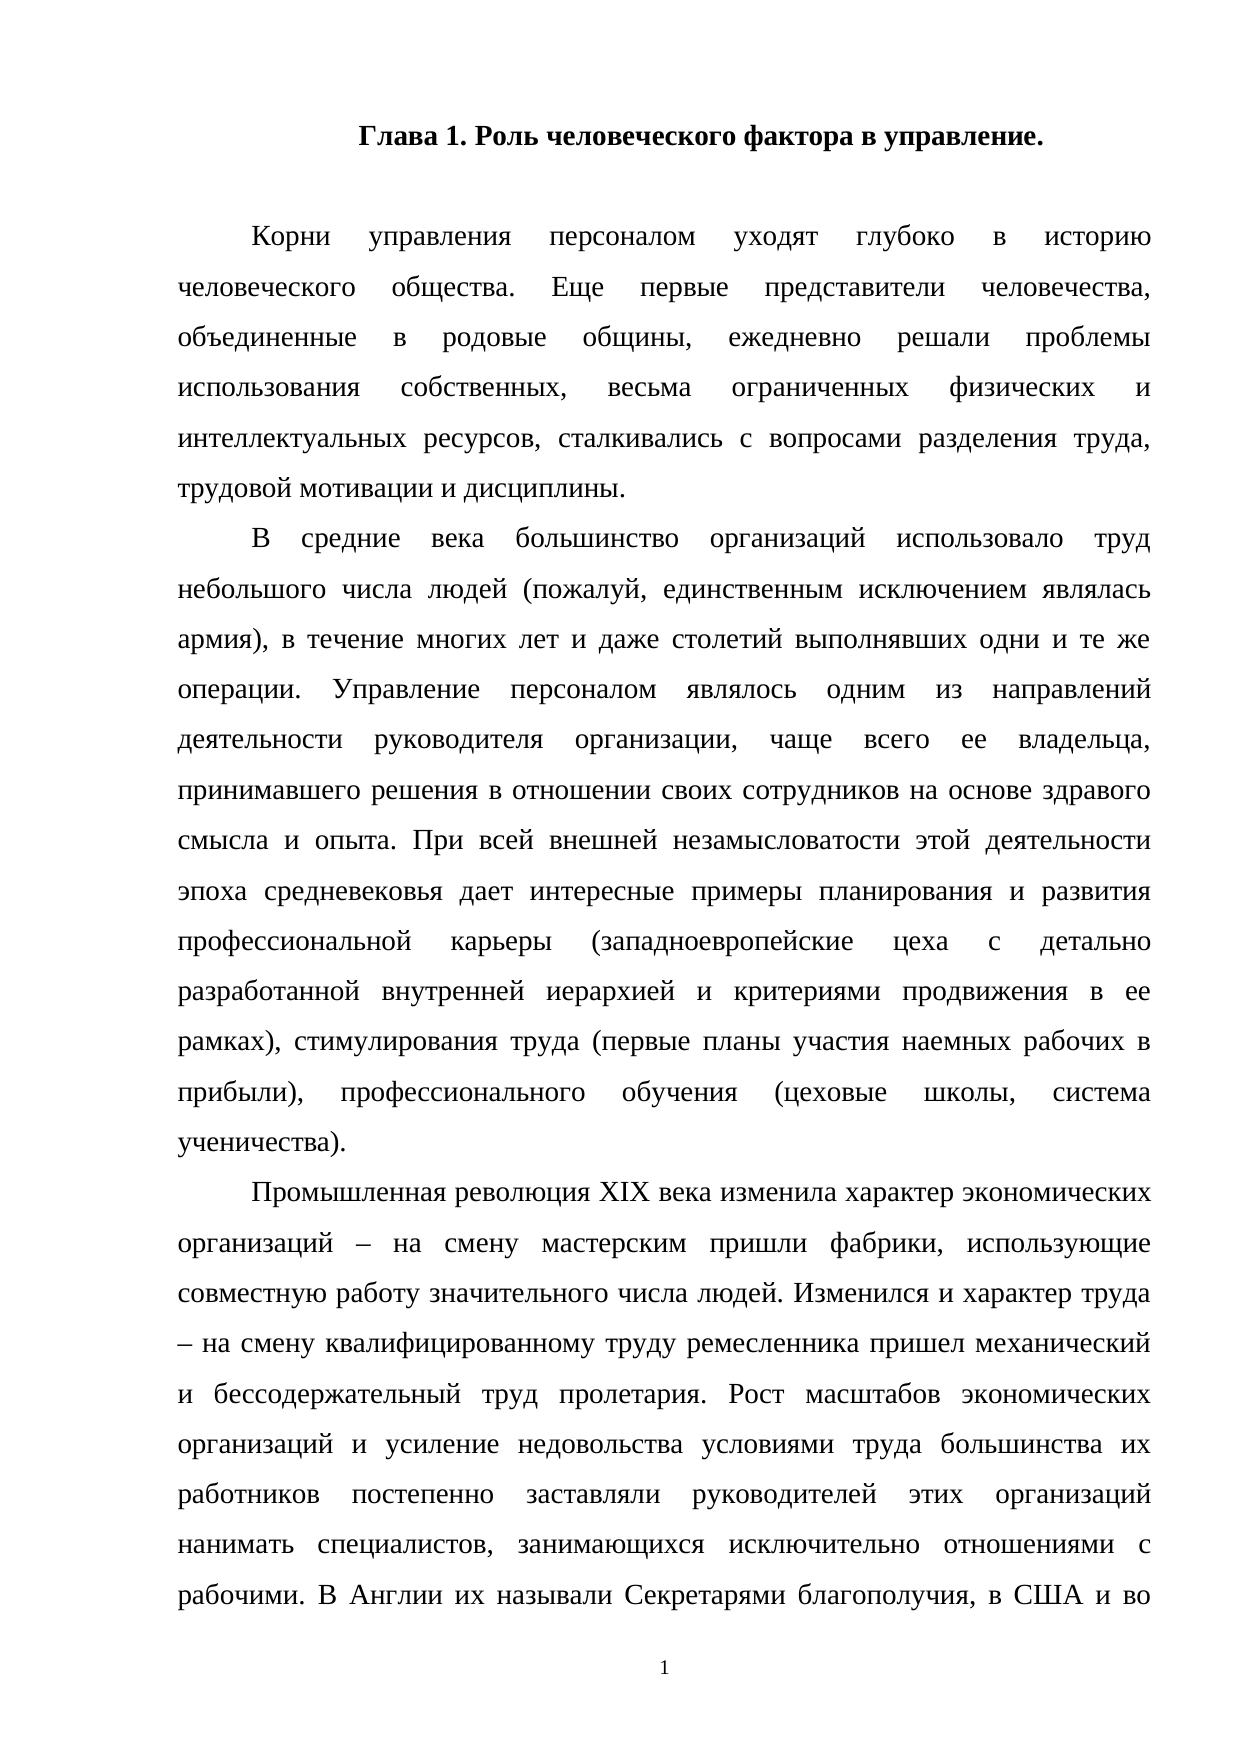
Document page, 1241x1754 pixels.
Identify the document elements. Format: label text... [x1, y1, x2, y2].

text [177, 1175, 1152, 1611]
text Глава 1. Роль человеческого фактора в управление. [177, 118, 1152, 152]
text В средние века большинство организаций использовало труд небольшого числа людей (пожалуй, единственным исключением являлась армия), в течение многих лет и даже столетий выполнявших одни и те же операции. Управление персоналом являлось одним из направлений деятельности руководителя организации, чаще всего ее владельца, принимавшего решения в отношении своих сотрудников на основе здравого смысла и опыта. При всей внешней незамысловатости этой деятельности эпоха средневековья дает интересные примеры планирования и развития профессиональной карьеры (западноевропейские цеха с детально разработанной внутренней иерархией и критериями продвижения в ее рамках), стимулирования труда (первые планы участия наемных рабочих в прибыли), профессионального обучения (цеховые школы, система ученичества). [177, 521, 1152, 1158]
text Корни управления персоналом уходят глубоко в историю человеческого общества. Еще первые представители человечества, объединенные в родовые общины, ежедневно решали проблемы использования собственных, весьма ограниченных физических и интеллектуальных ресурсов, сталкивались с вопросами разделения труда, трудовой мотивации и дисциплины. [177, 219, 1152, 504]
